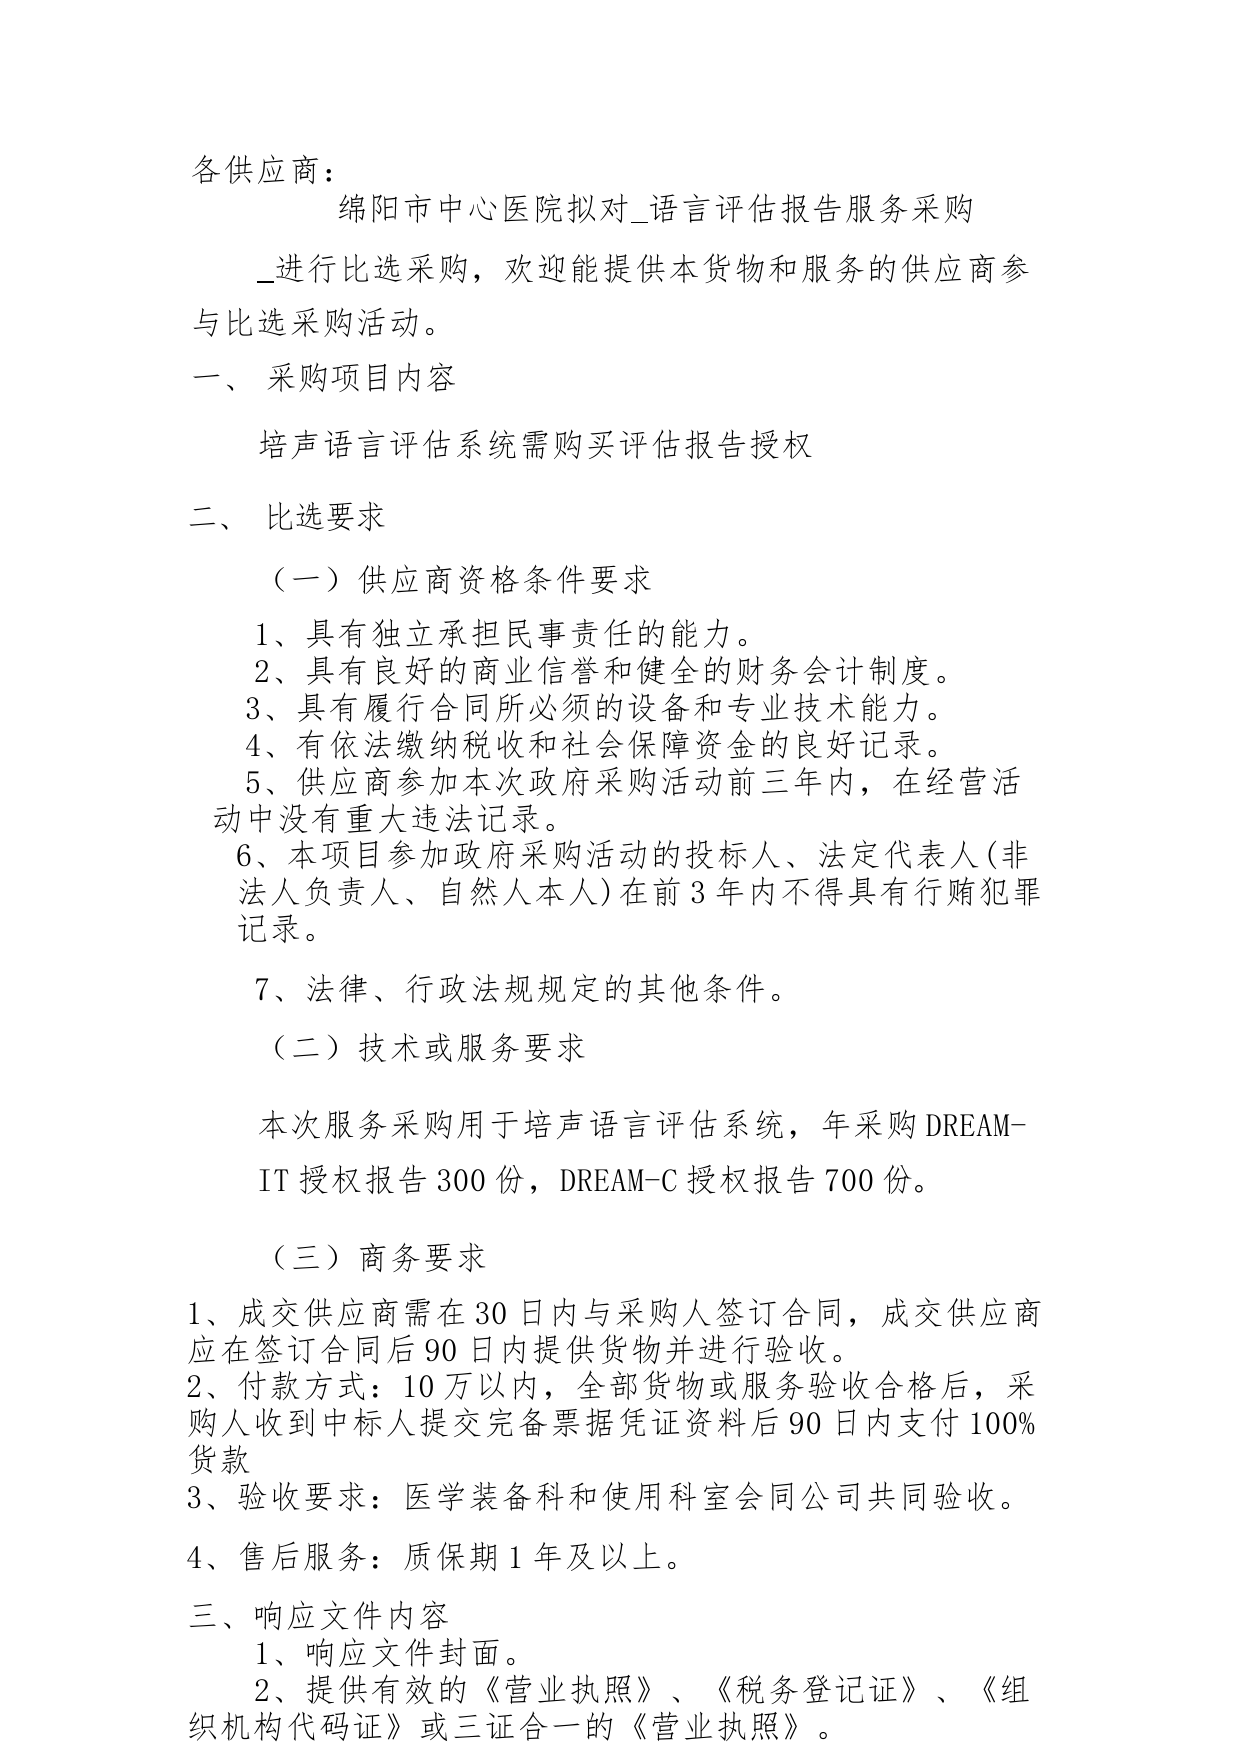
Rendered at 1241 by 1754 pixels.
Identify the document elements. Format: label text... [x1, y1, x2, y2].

text （二）技术或服务要求 [190, 1027, 1053, 1064]
text 1、具有独立承担民事责任的能力。 [186, 613, 1054, 650]
text 1、成交供应商需在30日内与采购人签订合同，成交供应商应在签订合同后90日内提供货物并进行验收。 [186, 1292, 1054, 1366]
text （一）供应商资格条件要求 [190, 559, 1053, 596]
text 3、验收要求：医学装备科和使用科室会同公司共同验收。 [186, 1476, 1054, 1513]
list 绵阳市中心医院拟对 语言评估报告服务采购 [336, 188, 1054, 225]
text 1、响应文件封面。 [186, 1632, 1054, 1669]
list （三）商务要求 [257, 1237, 1053, 1274]
list 本次服务采购用于培声语言评估系统，年采购DREAM-IT授权报告300份，DREAM-C授权报告700份。 [257, 1104, 1053, 1197]
text 4、有依法缴纳税收和社会保障资金的良好记录。 [211, 724, 1054, 761]
text 6、本项目参加政府采购活动的投标人、法定代表人(非法人负责人、自然人本人)在前3年内不得具有行贿犯罪记录。 [236, 834, 1054, 945]
list 二、 比选要求 [186, 501, 1054, 536]
text 进行比选采购，欢迎能提供本货物和服务的供应商参与比选采购活动。 [190, 248, 1053, 339]
text 7、法律、行政法规规定的其他条件。 [186, 968, 1053, 1005]
list 采购项目内容 [190, 357, 522, 394]
list 4、售后服务：质保期1年及以上。 [186, 1536, 1053, 1573]
text 各供应商： [190, 153, 1054, 188]
text 培声语言评估系统需购买评估报告授权 [190, 424, 1053, 461]
text 2、提供有效的《营业执照》、《税务登记证》、《组织机构代码证》或三证合一的《营业执照》。 [186, 1669, 1054, 1743]
text 3、具有履行合同所必须的设备和专业技术能力。 [211, 687, 1054, 724]
text 2、付款方式：10万以内，全部货物或服务验收合格后，采购人收到中标人提交完备票据凭证资料后90日内支付100%货款 [186, 1366, 1054, 1476]
list 三、响应文件内容 [186, 1595, 1053, 1632]
text 2、具有良好的商业信誉和健全的财务会计制度。 [186, 650, 1054, 687]
text 5、供应商参加本次政府采购活动前三年内，在经营活动中没有重大违法记录。 [211, 761, 1054, 834]
